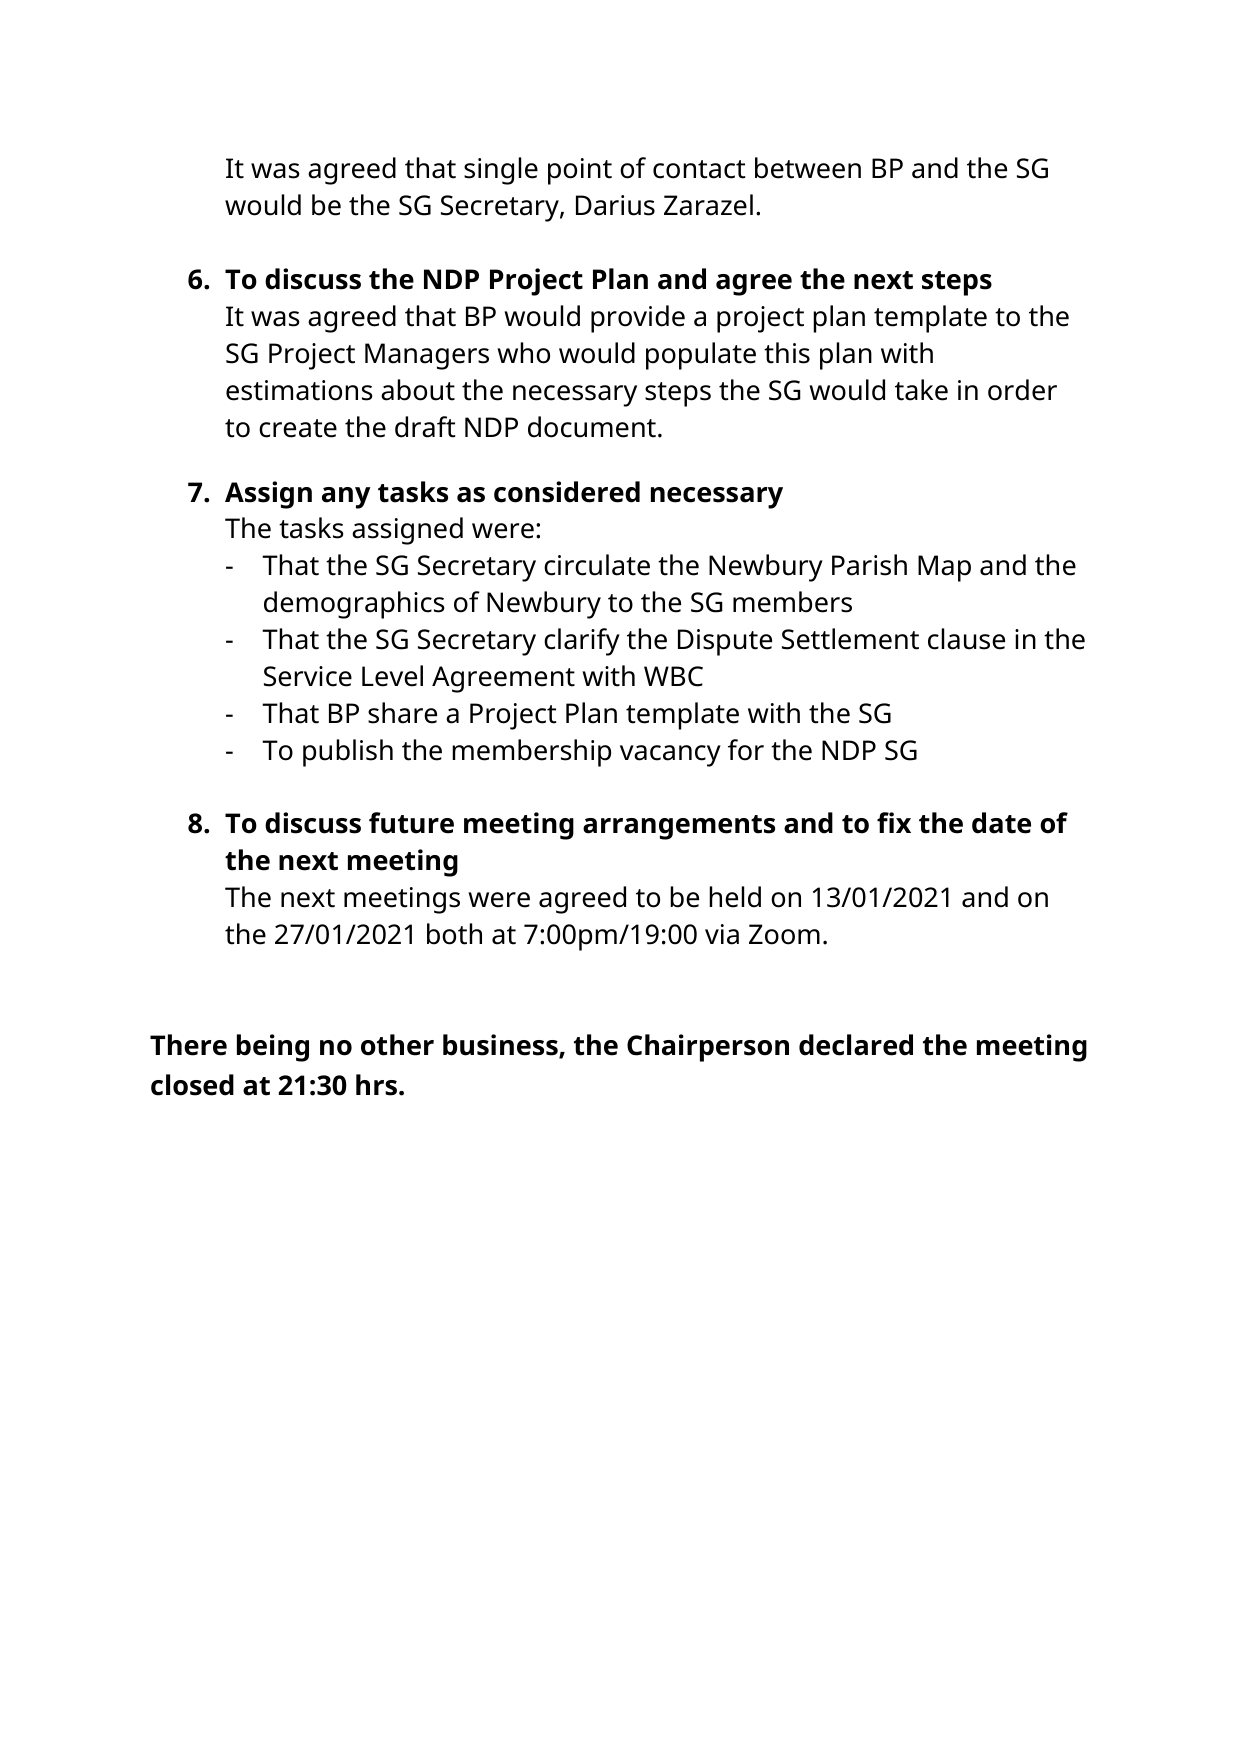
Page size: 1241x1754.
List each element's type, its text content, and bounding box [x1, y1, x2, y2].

list That the SG Secretary clarify the Dispute Settlement clause in the Service Level Agreement with WBC [225, 621, 1090, 694]
text It was agreed that single point of contact between BP and the SG would be the SG Secretary, Darius Zarazel. [225, 150, 1090, 224]
list Assign any tasks as considered necessary [187, 473, 1090, 510]
list To discuss future meeting arrangements and to fix the date of the next meeting [187, 805, 1090, 879]
list To publish the membership vacancy for the NDP SG [225, 731, 1090, 768]
text The next meetings were agreed to be held on 13/01/2021 and on the 27/01/2021 both at 7:00pm/19:00 via Zoom. [225, 879, 1090, 952]
list That BP share a Project Plan template with the SG [225, 694, 1090, 731]
text The tasks assigned were: [225, 510, 1090, 547]
list To discuss the NDP Project Plan and agree the next steps [187, 261, 1090, 297]
list That the SG Secretary circulate the Newbury Parish Map and the demographics of Newbury to the SG members [225, 547, 1090, 621]
text It was agreed that BP would provide a project plan template to the SG Project Managers who would populate this plan with estimations about the necessary steps the SG would take in order to create the draft NDP document. [225, 297, 1090, 445]
text There being no other business, the Chairperson declared the meeting closed at 21:30 hrs. [150, 1026, 1090, 1103]
